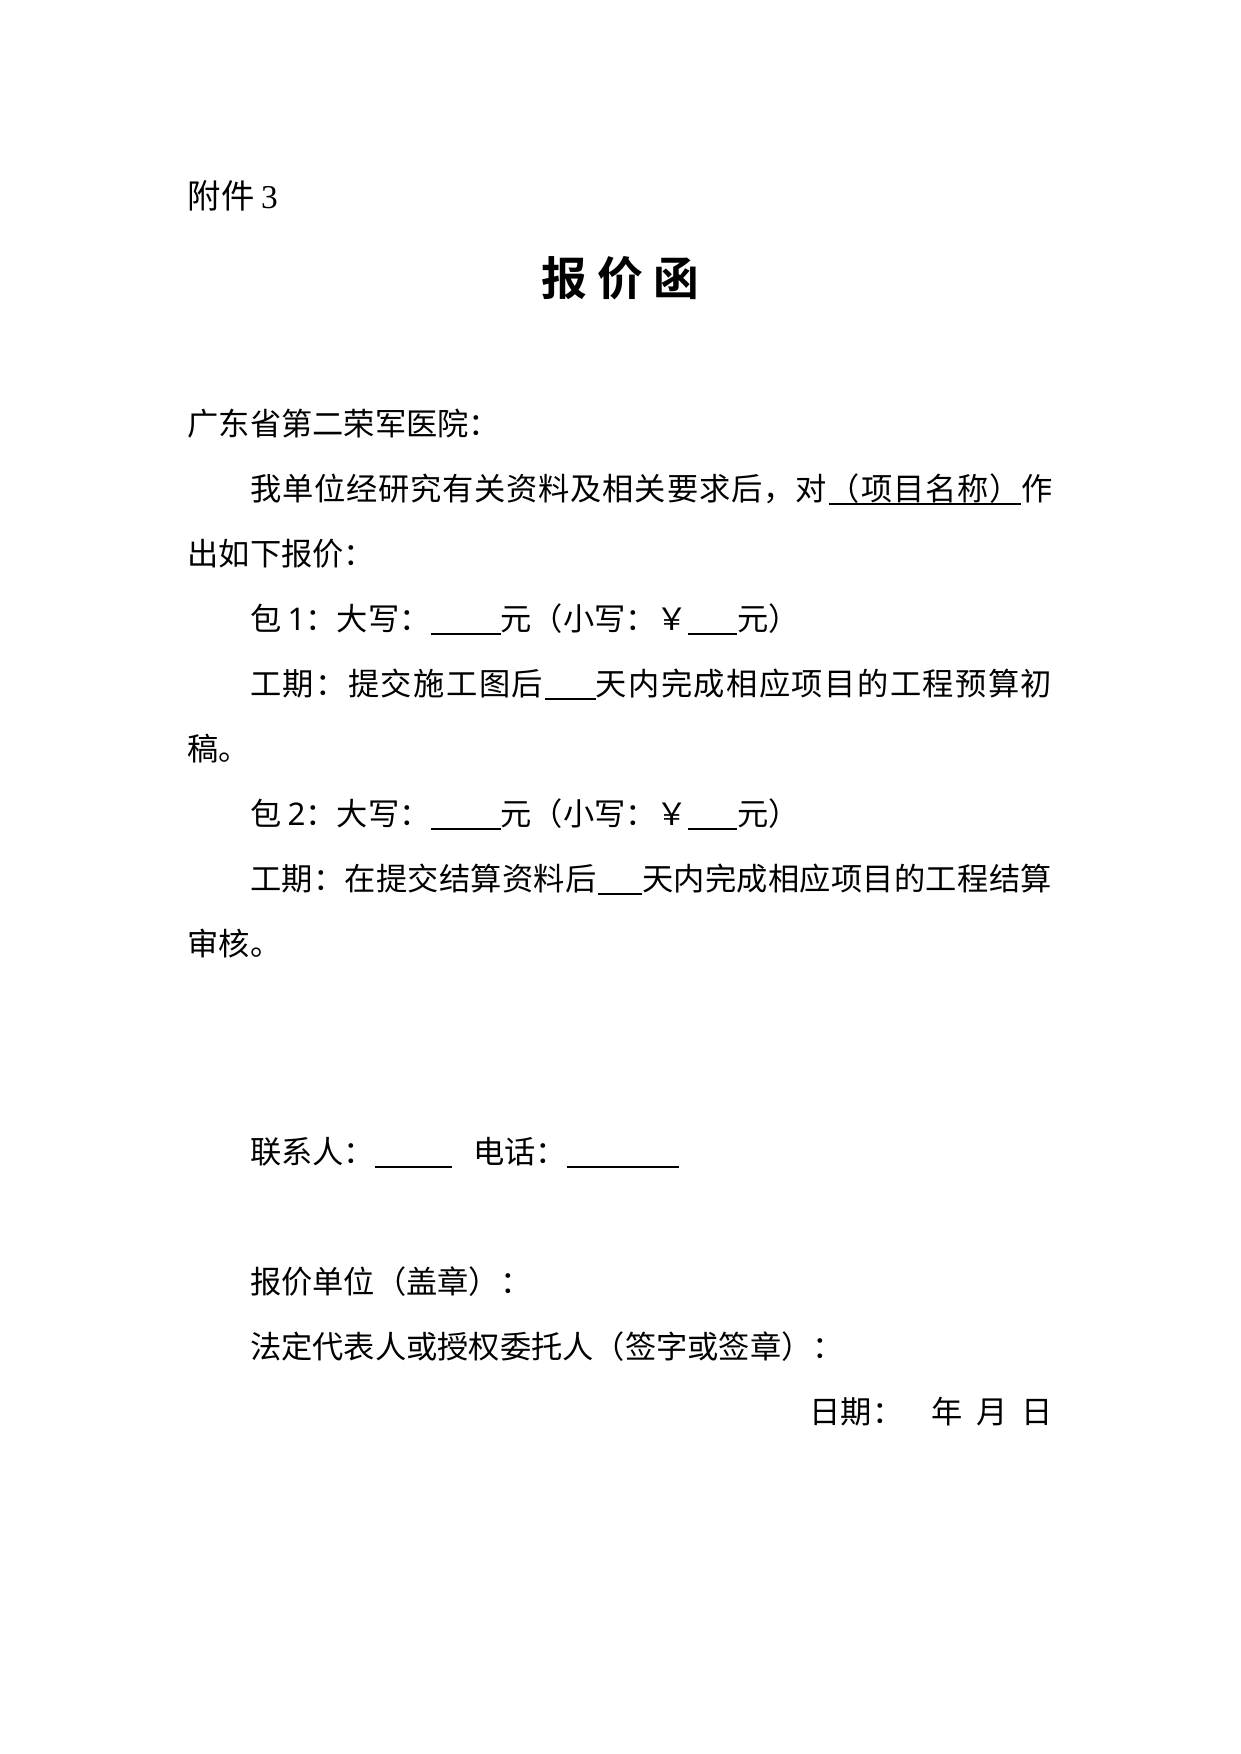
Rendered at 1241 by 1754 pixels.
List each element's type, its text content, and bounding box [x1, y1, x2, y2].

text 联系人： 电话： [187, 1117, 1053, 1182]
text 报价单位（盖章）： [187, 1247, 1053, 1312]
text 我单位经研究有关资料及相关要求后，对（项目名称）作出如下报价： [187, 454, 1053, 584]
text 法定代表人或授权委托人（签字或签章）： [187, 1312, 1053, 1377]
text 包2：大写： 元（小写：￥ 元） [187, 779, 1053, 844]
text 附件3 [187, 162, 1053, 227]
text 包1：大写： 元（小写：￥ 元） [187, 584, 1053, 649]
text 工期：在提交结算资料后 天内完成相应项目的工程结算审核。 [187, 844, 1053, 974]
text 报 价 函 [187, 227, 1053, 324]
text 工期：提交施工图后 天内完成相应项目的工程预算初稿。 [187, 649, 1053, 779]
text 广东省第二荣军医院： [187, 389, 1053, 454]
text 日期： 年 月 日 [187, 1377, 1053, 1442]
